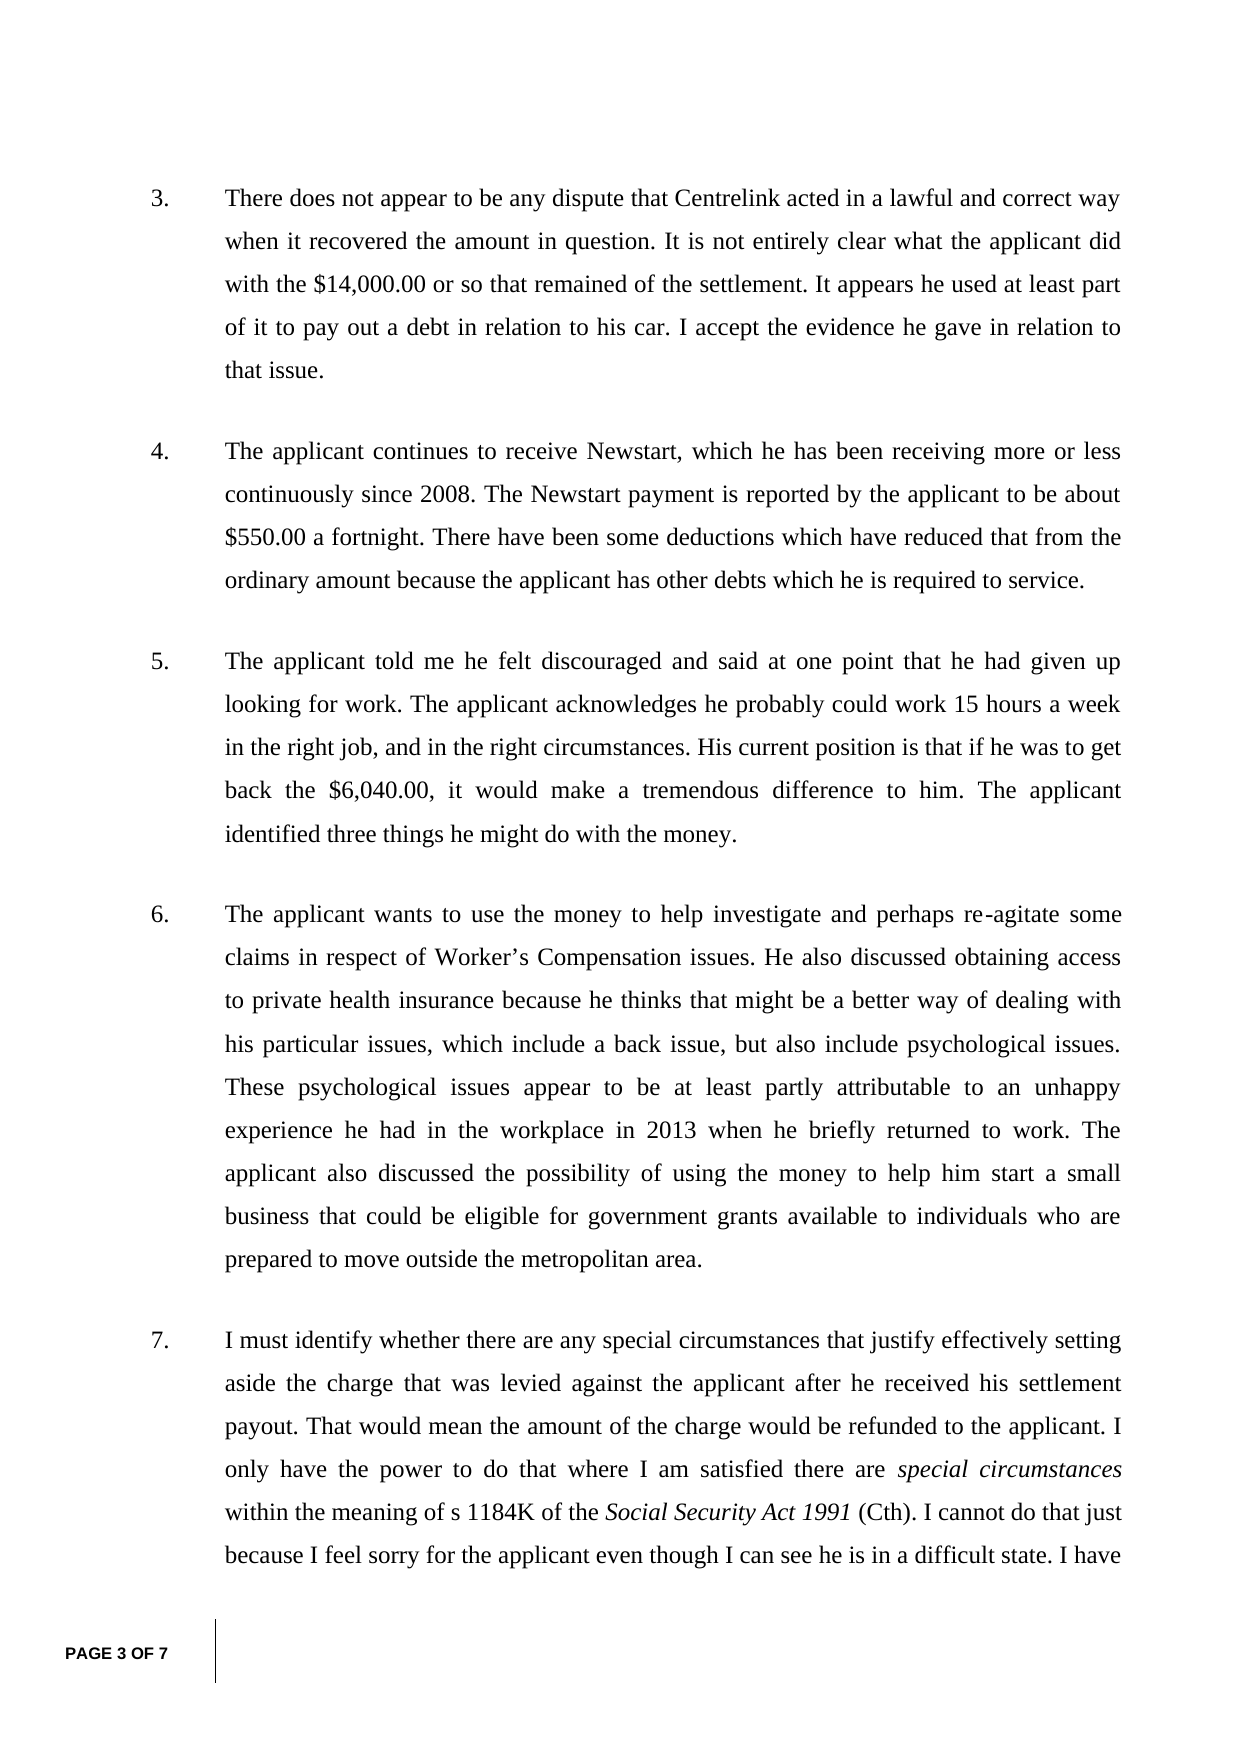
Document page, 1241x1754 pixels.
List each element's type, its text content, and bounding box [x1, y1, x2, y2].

list The applicant continues to receive Newstart, which he has been receiving more or less continuously since 2008. The Newstart payment is reported by the applicant to be about $550.00 a fortnight. There have been some deductions which have reduced that from the ordinary amount because the applicant has other debts which he is required to service. [151, 436, 1122, 594]
list There does not appear to be any dispute that Centrelink acted in a lawful and correct way when it recovered the amount in question. It is not entirely clear what the applicant did with the $14,000.00 or so that remained of the settlement. It appears he used at least part of it to pay out a debt in relation to his car. I accept the evidence he gave in relation to that issue. [151, 183, 1122, 384]
list The applicant told me he felt discouraged and said at one point that he had given up looking for work. The applicant acknowledges he probably could work 15 hours a week in the right job, and in the right circumstances. His current position is that if he was to get back the $6,040.00, it would make a tremendous difference to him. The applicant identified three things he might do with the money. [151, 646, 1122, 847]
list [151, 1325, 1122, 1569]
list The applicant wants to use the money to help investigate and perhaps re-agitate some claims in respect of Worker’s Compensation issues. He also discussed obtaining access to private health insurance because he thinks that might be a better way of dealing with his particular issues, which include a back issue, but also include psychological issues. These psychological issues appear to be at least partly attributable to an unhappy experience he had in the workplace in 2013 when he briefly returned to work. The applicant also discussed the possibility of using the money to help him start a small business that could be eligible for government grants available to individuals who are prepared to move outside the metropolitan area. [151, 899, 1122, 1273]
